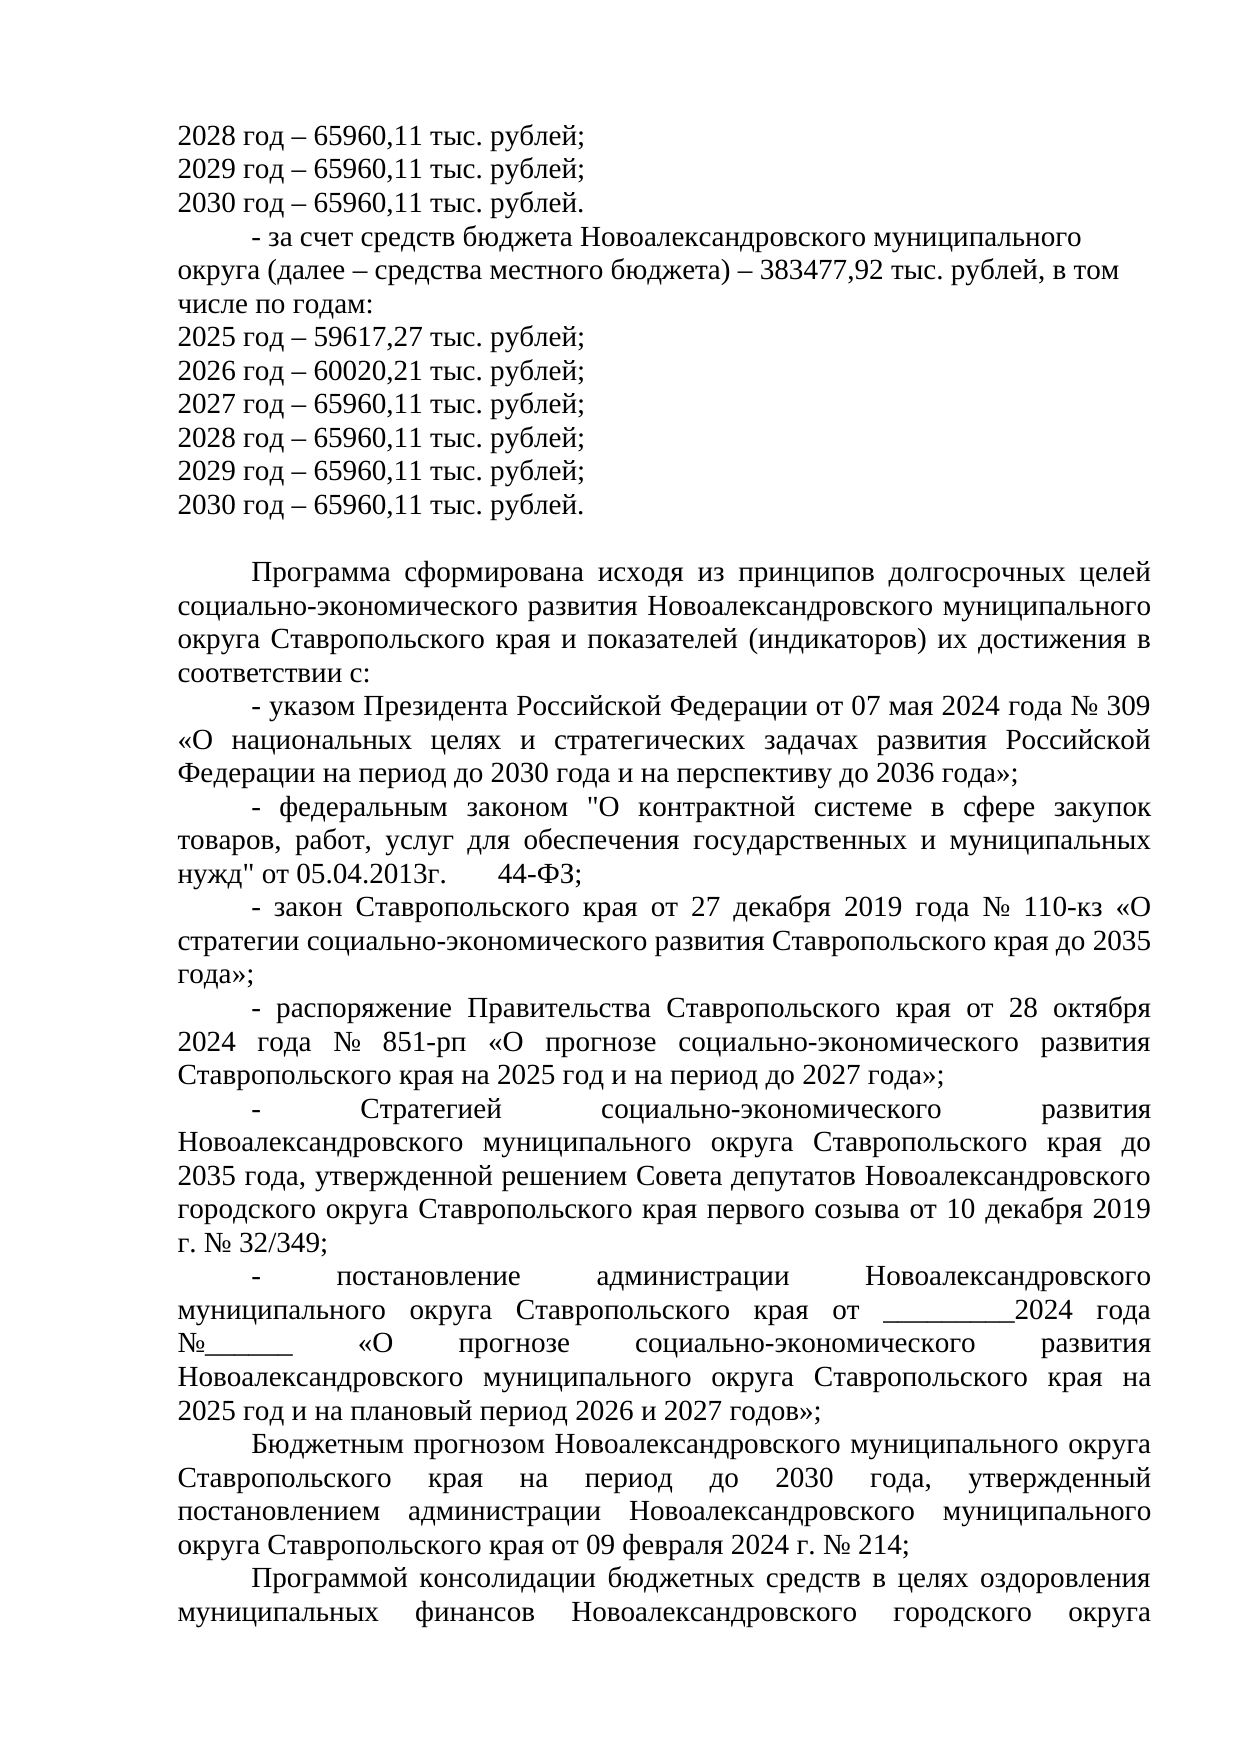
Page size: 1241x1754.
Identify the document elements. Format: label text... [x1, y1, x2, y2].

text 2028 год – 65960,11 тыс. рублей; [177, 118, 1152, 152]
text 2028 год – 65960,11 тыс. рублей; [177, 420, 1152, 453]
text - за счет средств бюджета Новоалександровского муниципального округа (далее – средства местного бюджета) – 383477,92 тыс. рублей, в том числе по годам: [177, 219, 1152, 319]
text 2026 год – 60020,21 тыс. рублей; [177, 353, 1152, 386]
text 2025 год – 59617,27 тыс. рублей; [177, 319, 1152, 353]
text 2030 год – 65960,11 тыс. рублей. [177, 487, 1152, 521]
text 2027 год – 65960,11 тыс. рублей; [177, 386, 1152, 420]
text 2029 год – 65960,11 тыс. рублей; [177, 152, 1152, 185]
text Бюджетным прогнозом Новоалександровского муниципального округа Ставропольского края на период до 2030 года, утвержденный постановлением администрации Новоалександровского муниципального округа Ставропольского края от 09 февраля 2024 г. № 214; [177, 1426, 1152, 1560]
text - федеральным законом "О контрактной системе в сфере закупок товаров, работ, услуг для обеспечения государственных и муниципальных нужд" от 05.04.2013г. 44-ФЗ; [177, 789, 1152, 889]
text - указом Президента Российской Федерации от 07 мая 2024 года № 309 «О национальных целях и стратегических задачах развития Российской Федерации на период до 2030 года и на перспективу до 2036 года»; [177, 688, 1152, 789]
text - Стратегией социально-экономического развития Новоалександровского муниципального округа Ставропольского края до 2035 года, утвержденной решением Совета депутатов Новоалександровского городского округа Ставропольского края первого созыва от 10 декабря 2019 г. № 32/349; [177, 1091, 1152, 1258]
text 2030 год – 65960,11 тыс. рублей. [177, 185, 1152, 219]
text - постановление администрации Новоалександровского муниципального округа Ставропольского края от _________2024 года №______ «О прогнозе социально-экономического развития Новоалександровского муниципального округа Ставропольского края на 2025 год и на плановый период 2026 и 2027 годов»; [177, 1258, 1152, 1426]
text Программа сформирована исходя из принципов долгосрочных целей социально-экономического развития Новоалександровского муниципального округа Ставропольского края и показателей (индикаторов) их достижения в соответствии с: [177, 554, 1152, 688]
text - закон Ставропольского края от 27 декабря 2019 года № 110-кз «О стратегии социально-экономического развития Ставропольского края до 2035 года»; [177, 889, 1152, 990]
text 2029 год – 65960,11 тыс. рублей; [177, 453, 1152, 487]
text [177, 1560, 1152, 1627]
text - распоряжение Правительства Ставропольского края от 28 октября 2024 года № 851-рп «О прогнозе социально-экономического развития Ставропольского края на 2025 год и на период до 2027 года»; [177, 990, 1152, 1091]
